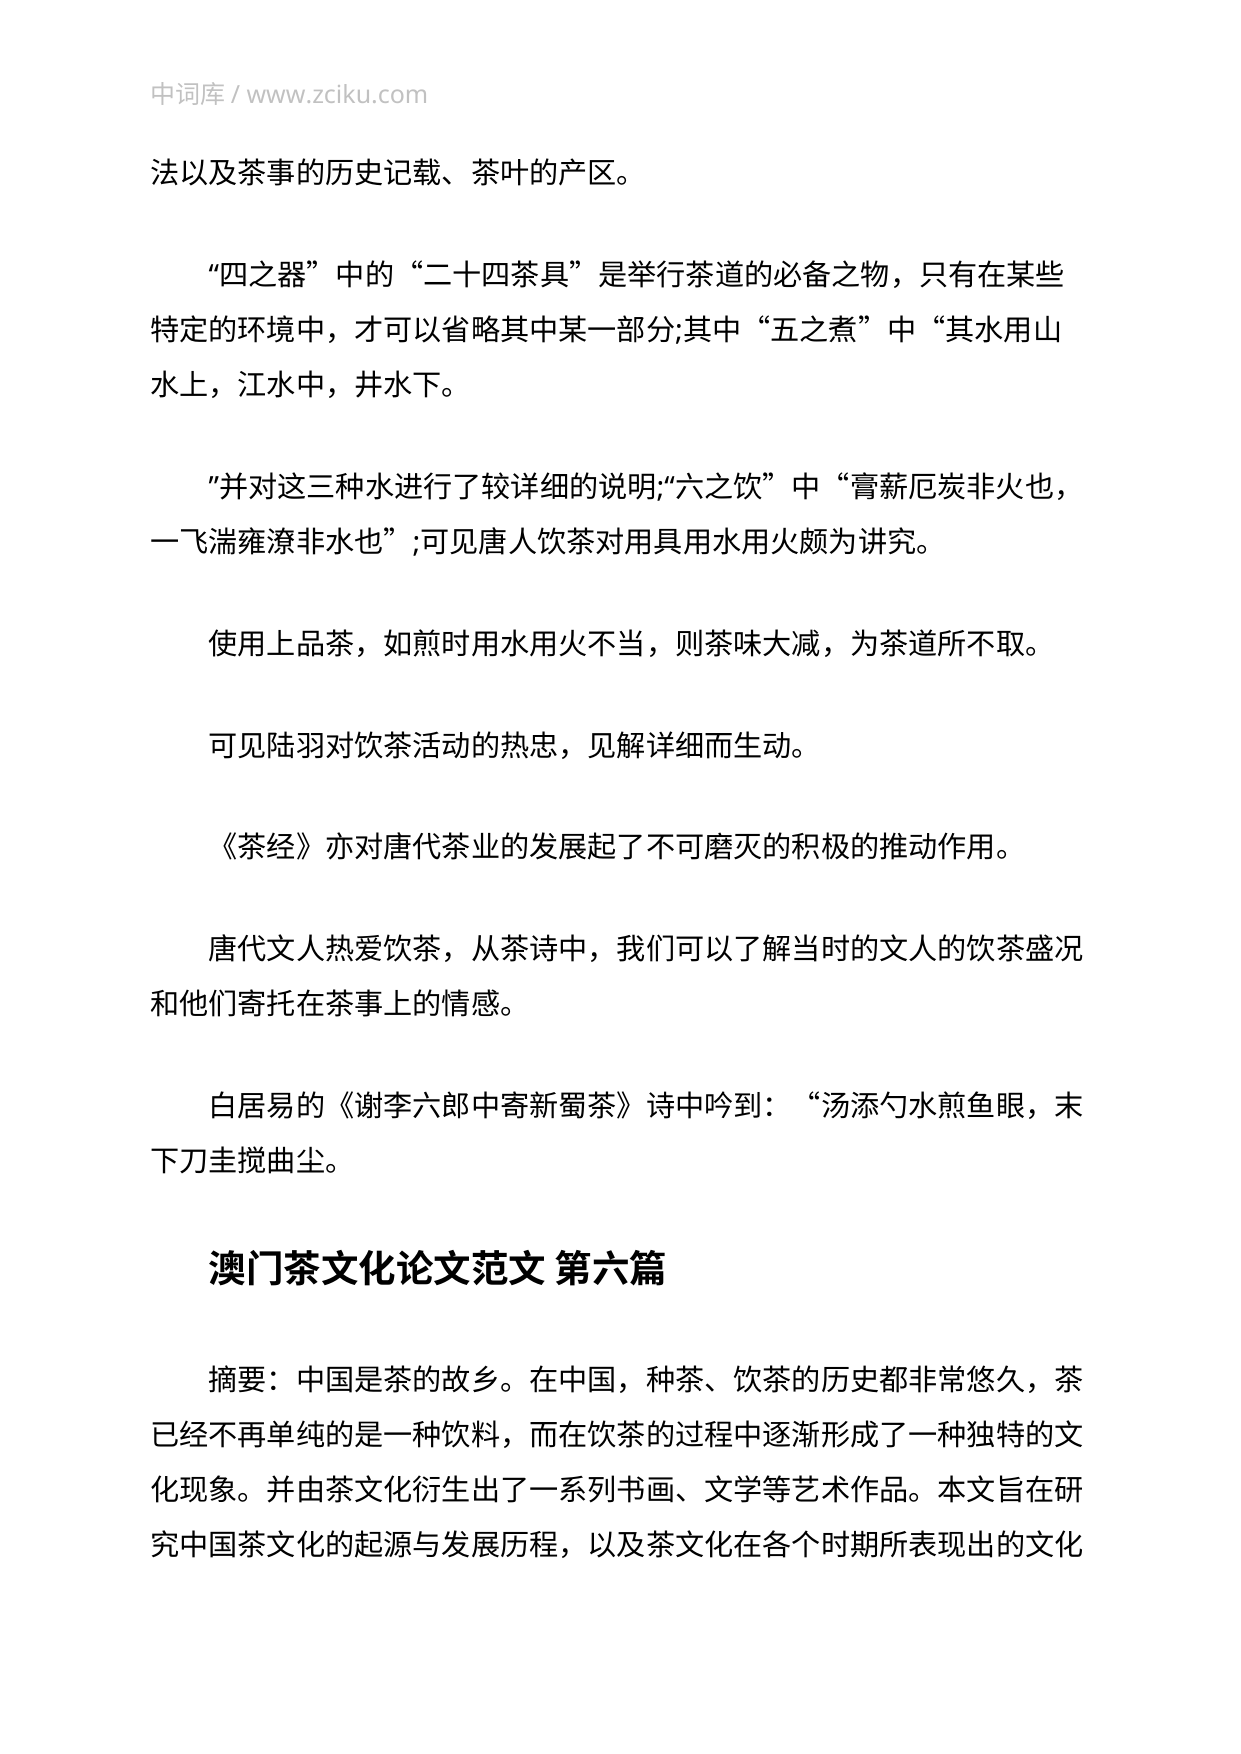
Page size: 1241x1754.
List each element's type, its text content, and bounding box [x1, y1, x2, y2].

text 《茶经》亦对唐代茶业的发展起了不可磨灭的积极的推动作用。 [150, 824, 1090, 866]
text 白居易的《谢李六郎中寄新蜀茶》诗中吟到：“汤添勺水煎鱼眼，末下刀圭搅曲尘。 [150, 1082, 1090, 1180]
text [150, 150, 1090, 192]
text 澳门茶文化论文范文 第六篇 [150, 1239, 1090, 1293]
text 使用上品茶，如煎时用水用火不当，则茶味大减，为茶道所不取。 [150, 621, 1090, 663]
text 可见陆羽对饮茶活动的热忠，见解详细而生动。 [150, 722, 1090, 764]
text ”并对这三种水进行了较详细的说明;“六之饮”中“膏薪厄炭非火也，一飞湍雍潦非水也”;可见唐人饮茶对用具用水用火颇为讲究。 [150, 463, 1090, 561]
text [150, 1357, 1090, 1563]
text 唐代文人热爱饮茶，从茶诗中，我们可以了解当时的文人的饮茶盛况和他们寄托在茶事上的情感。 [150, 926, 1090, 1023]
text “四之器”中的“二十四茶具”是举行茶道的必备之物，只有在某些特定的环境中，才可以省略其中某一部分;其中“五之煮”中“其水用山水上，江水中，井水下。 [150, 252, 1090, 404]
